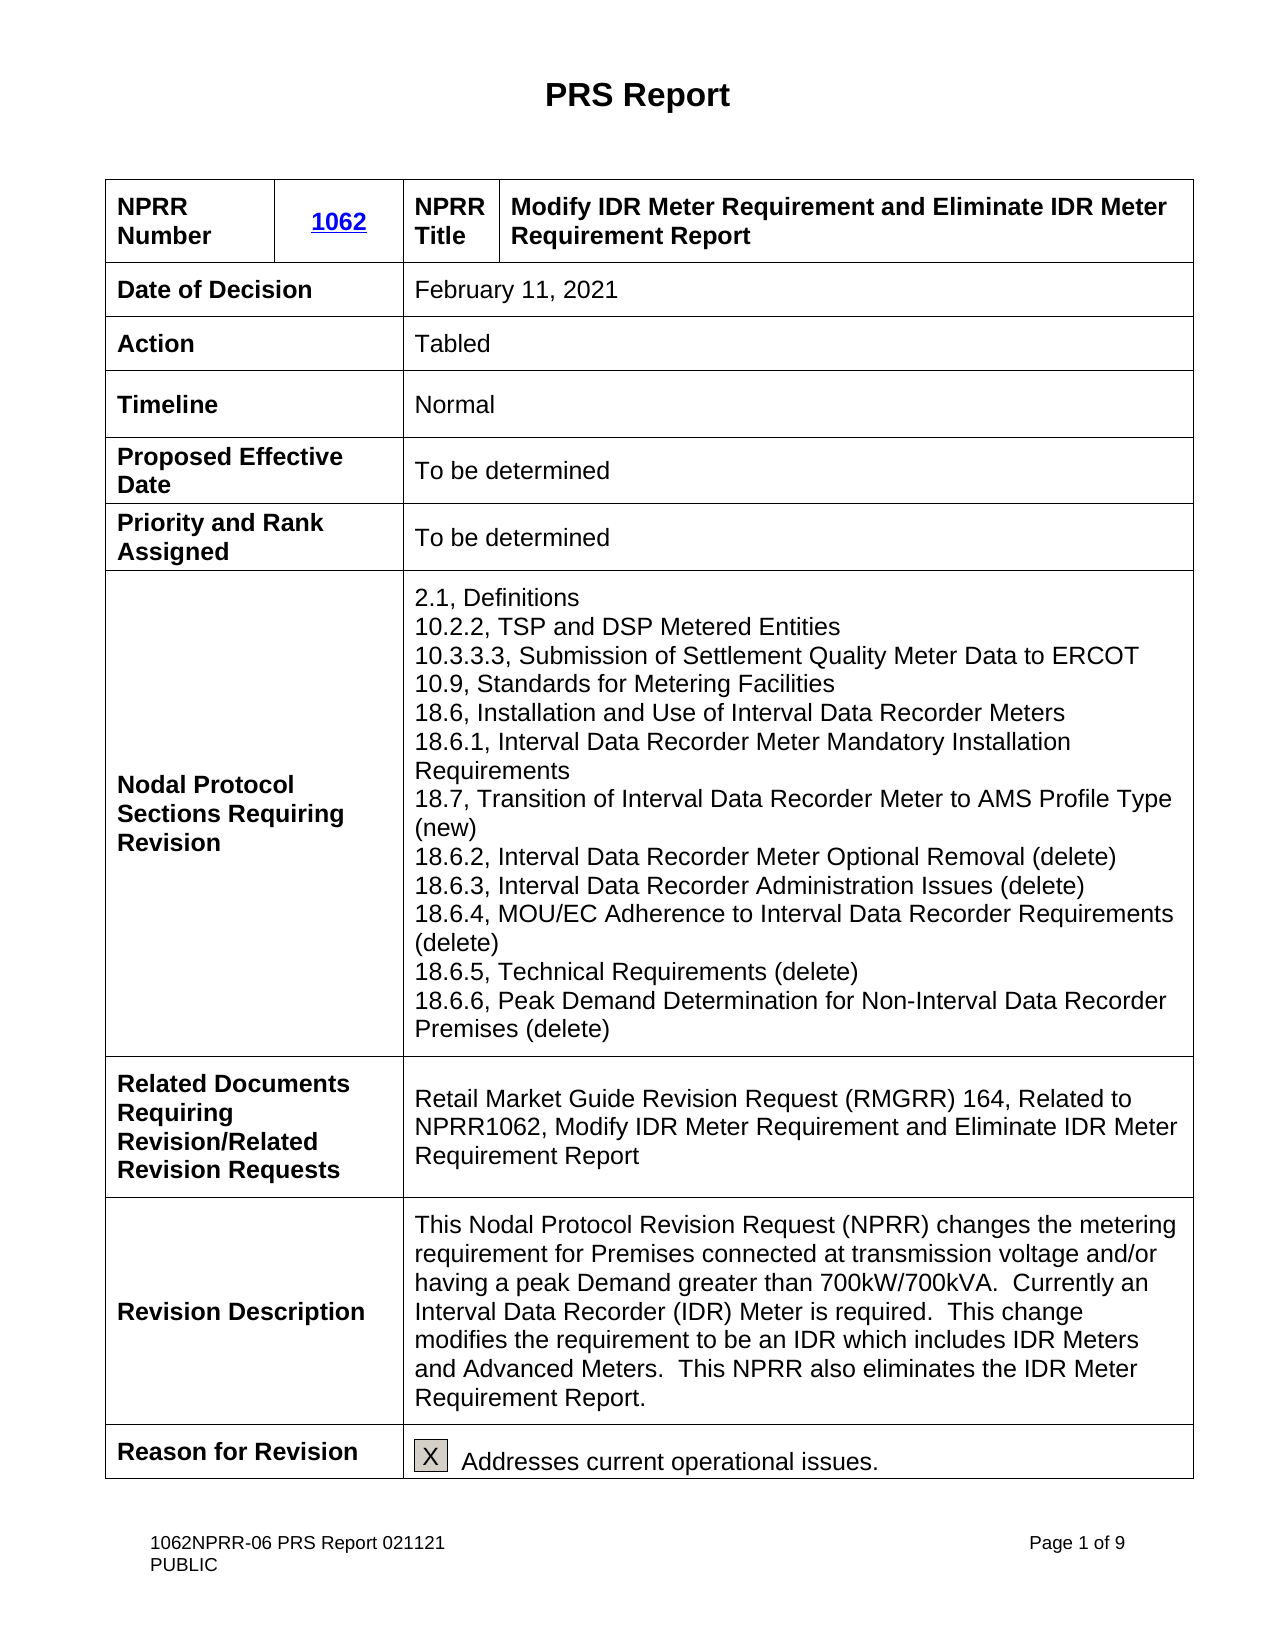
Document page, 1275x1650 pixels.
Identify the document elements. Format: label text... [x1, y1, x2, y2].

table_cell This Nodal Protocol Revision Request (NPRR) changes the metering requirement for Premises connected at transmission voltage and/or having a peak Demand greater than 700kW/700kVA. Currently an Interval Data Recorder (IDR) Meter is required. This change modifies the requirement to be an IDR which includes IDR Meters and Advanced Meters. This NPRR also eliminates the IDR Meter Requirement Report. [404, 1198, 1193, 1424]
table_cell Retail Market Guide Revision Request (RMGRR) 164, Related to NPRR1062, Modify IDR Meter Requirement and Eliminate IDR Meter Requirement Report [404, 1057, 1193, 1197]
table_cell 2.1, Definitions 10.2.2, TSP and DSP Metered Entities 10.3.3.3, Submission of Settlement Quality Meter Data to ERCOT 10.9, Standards for Metering Facilities 18.6, Installation and Use of Interval Data Recorder Meters 18.6.1, Interval Data Recorder Meter Mandatory Installation Requirements 18.7, Transition of Interval Data Recorder Meter to AMS Profile Type (new) 18.6.2, Interval Data Recorder Meter Optional Removal (delete) 18.6.3, Interval Data Recorder Administration Issues (delete) 18.6.4, MOU/EC Adherence to Interval Data Recorder Requirements (delete) 18.6.5, Technical Requirements (delete) 18.6.6, Peak Demand Determination for Non-Interval Data Recorder Premises (delete) [404, 571, 1193, 1056]
table_cell Revision Description [106, 1198, 403, 1424]
table_cell Normal [404, 371, 1193, 437]
table_cell Timeline [106, 371, 403, 437]
table_cell Tabled [404, 317, 1193, 370]
table_cell To be determined [404, 504, 1193, 569]
table_cell Reason for Revision [106, 1425, 403, 1478]
table_header Modify IDR Meter Requirement and Eliminate IDR Meter Requirement Report [500, 180, 1193, 262]
table_cell To be determined [404, 438, 1193, 503]
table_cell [404, 1425, 1193, 1478]
table_header NPRR Number [106, 180, 274, 262]
table_header 1062 [275, 180, 403, 262]
table_header NPRR Title [404, 180, 499, 262]
table_cell Priority and Rank Assigned [106, 504, 403, 569]
table_cell Related Documents Requiring Revision/Related Revision Requests [106, 1057, 403, 1197]
table_cell February 11, 2021 [404, 263, 1193, 316]
table_cell Nodal Protocol Sections Requiring Revision [106, 571, 403, 1056]
table_cell Action [106, 317, 403, 370]
table_cell Date of Decision [106, 263, 403, 316]
table_cell Proposed Effective Date [106, 438, 403, 503]
